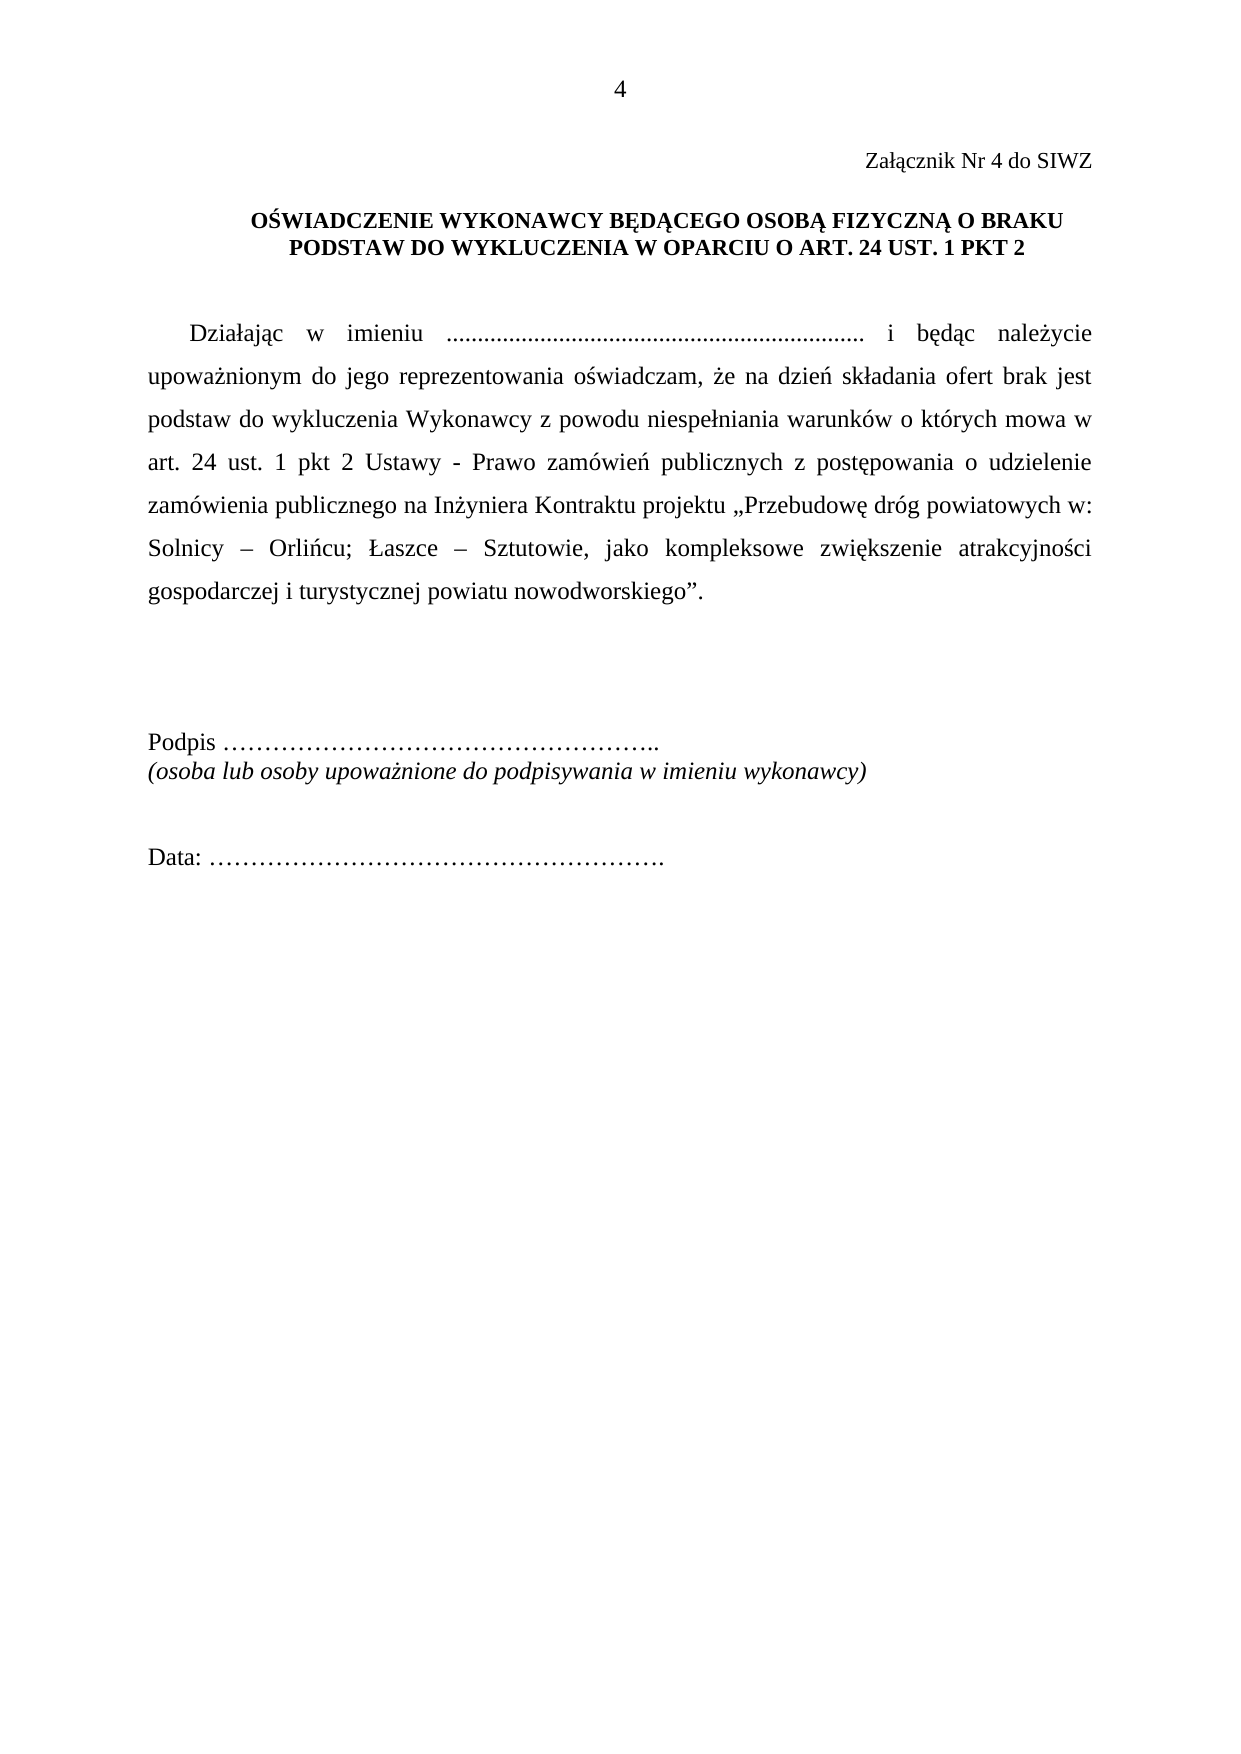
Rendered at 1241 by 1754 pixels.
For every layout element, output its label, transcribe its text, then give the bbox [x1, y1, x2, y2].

subtitle Załącznik Nr 4 do SIWZ [221, 148, 1093, 174]
text Podpis …………………………………………….. [148, 727, 1093, 756]
text Data: ………………………………………………. [148, 842, 1093, 871]
text (osoba lub osoby upoważnione do podpisywania w imieniu wykonawcy) [148, 756, 1093, 785]
text Działając w imieniu ................................................................... i będąc należycie upoważnionym do jego reprezentowania oświadczam, że na dzień składania ofert brak jest podstaw do wykluczenia Wykonawcy z powodu niespełniania warunków o których mowa w art. 24 ust. 1 pkt 2 Ustawy - Prawo zamówień publicznych z postępowania o udzielenie zamówienia publicznego na Inżyniera Kontraktu projektu „Przebudowę dróg powiatowych w: Solnicy – Orlińcu; Łaszce – Sztutowie, jako kompleksowe zwiększenie atrakcyjności gospodarczej i turystycznej powiatu nowodworskiego”. [148, 318, 1093, 605]
subtitle OŚWIADCZENIE WYKONAWCY BĘDĄCEGO OSOBĄ FIZYCZNĄ O BRAKU PODSTAW DO WYKLUCZENIA W OPARCIU O ART. 24 UST. 1 PKT 2 [221, 207, 1093, 260]
